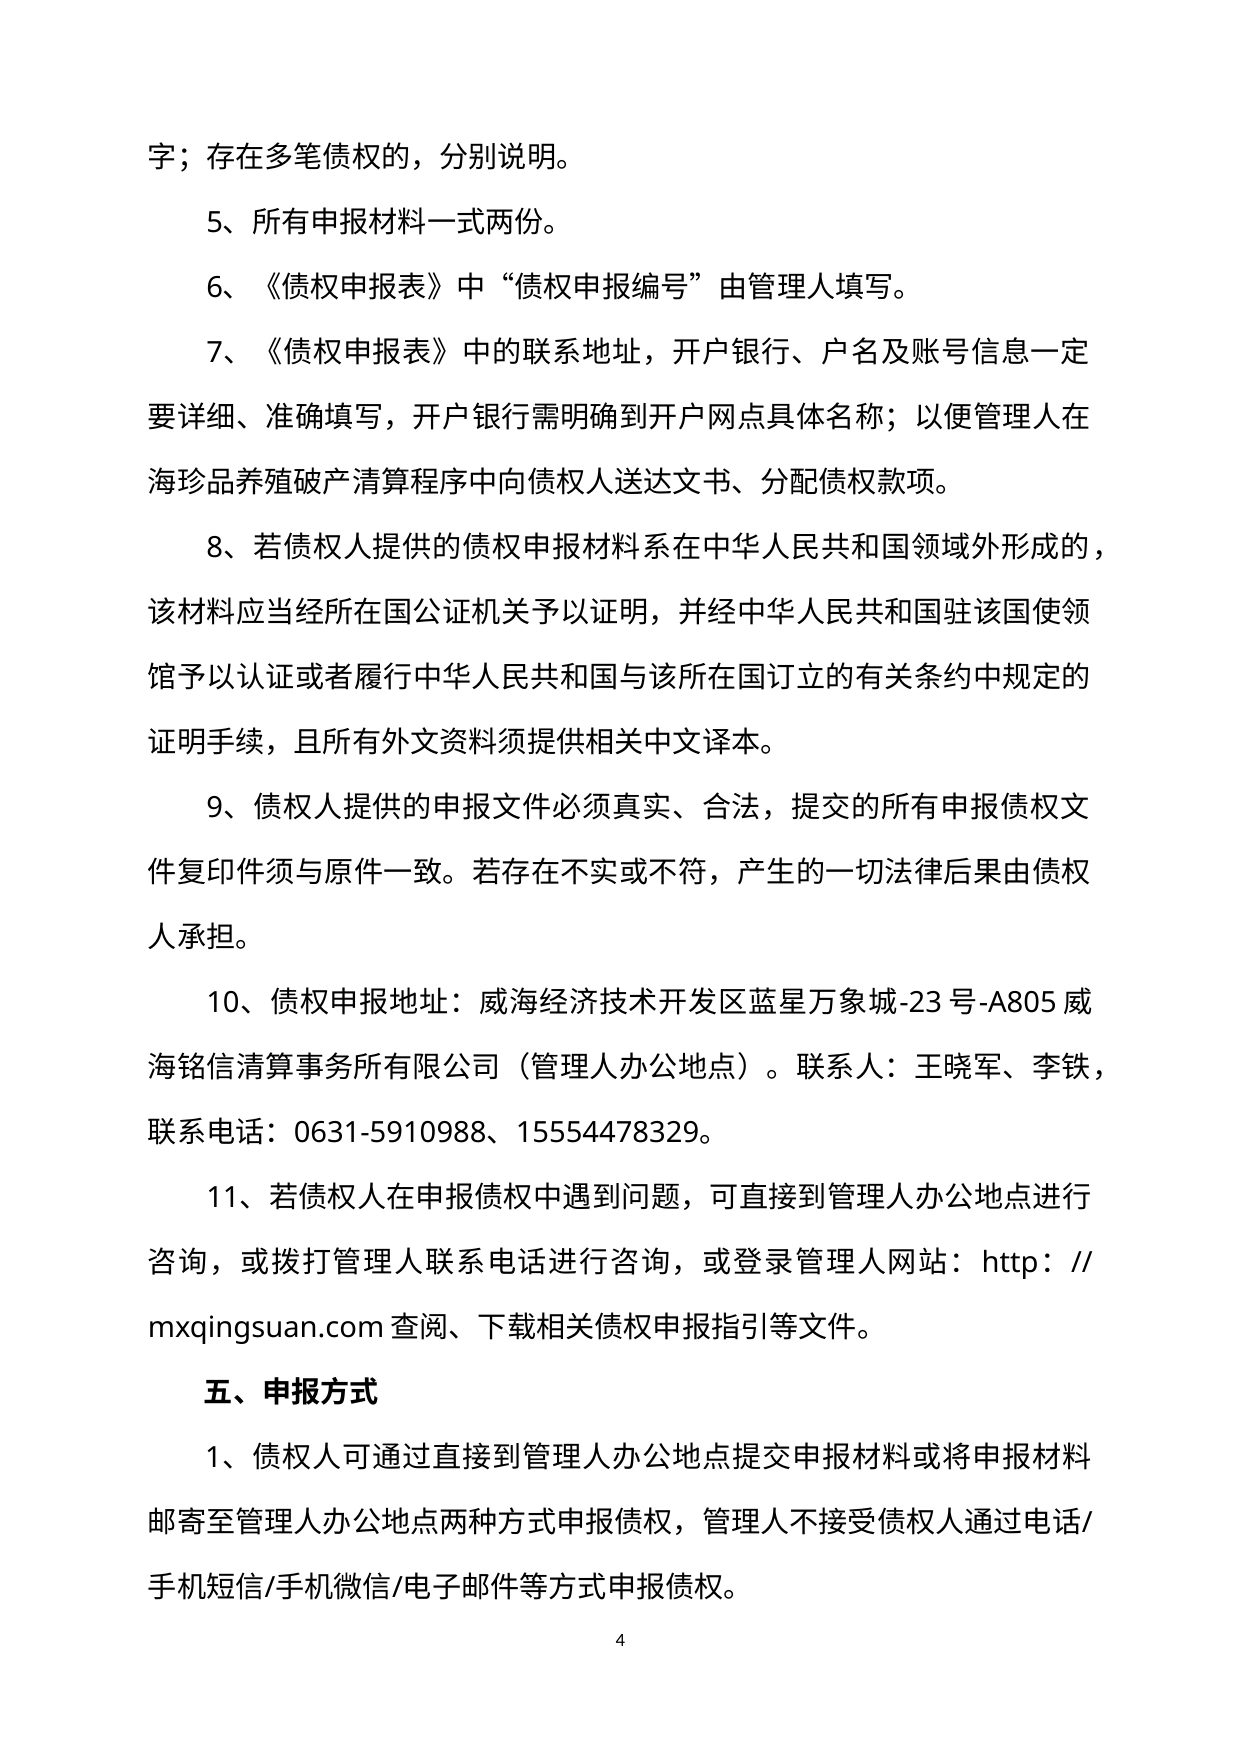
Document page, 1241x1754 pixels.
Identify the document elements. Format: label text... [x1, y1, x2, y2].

text 11、若债权人在申报债权中遇到问题，可直接到管理人办公地点进行咨询，或拨打管理人联系电话进行咨询，或登录管理人网站：http：//mxqingsuan.com查阅、下载相关债权申报指引等文件。 [148, 1162, 1092, 1357]
text 9、债权人提供的申报文件必须真实、合法，提交的所有申报债权文件复印件须与原件一致。若存在不实或不符，产生的一切法律后果由债权人承担。 [148, 772, 1092, 967]
text 五、申报方式 [148, 1357, 1092, 1422]
text 7、《债权申报表》中的联系地址，开户银行、户名及账号信息一定要详细、准确填写，开户银行需明确到开户网点具体名称；以便管理人在海珍品养殖破产清算程序中向债权人送达文书、分配债权款项。 [148, 317, 1092, 512]
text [148, 122, 1092, 187]
text 8、若债权人提供的债权申报材料系在中华人民共和国领域外形成的，该材料应当经所在国公证机关予以证明，并经中华人民共和国驻该国使领馆予以认证或者履行中华人民共和国与该所在国订立的有关条约中规定的证明手续，且所有外文资料须提供相关中文译本。 [148, 512, 1092, 772]
text 10、债权申报地址：威海经济技术开发区蓝星万象城-23号-A805威海铭信清算事务所有限公司（管理人办公地点）。联系人：王晓军、李铁，联系电话：0631-5910988、15554478329。 [148, 967, 1092, 1162]
text 1、债权人可通过直接到管理人办公地点提交申报材料或将申报材料邮寄至管理人办公地点两种方式申报债权，管理人不接受债权人通过电话/手机短信/手机微信/电子邮件等方式申报债权。 [148, 1422, 1092, 1617]
text 6、《债权申报表》中“债权申报编号”由管理人填写。 [148, 252, 1092, 317]
text 5、所有申报材料一式两份。 [148, 187, 1092, 252]
